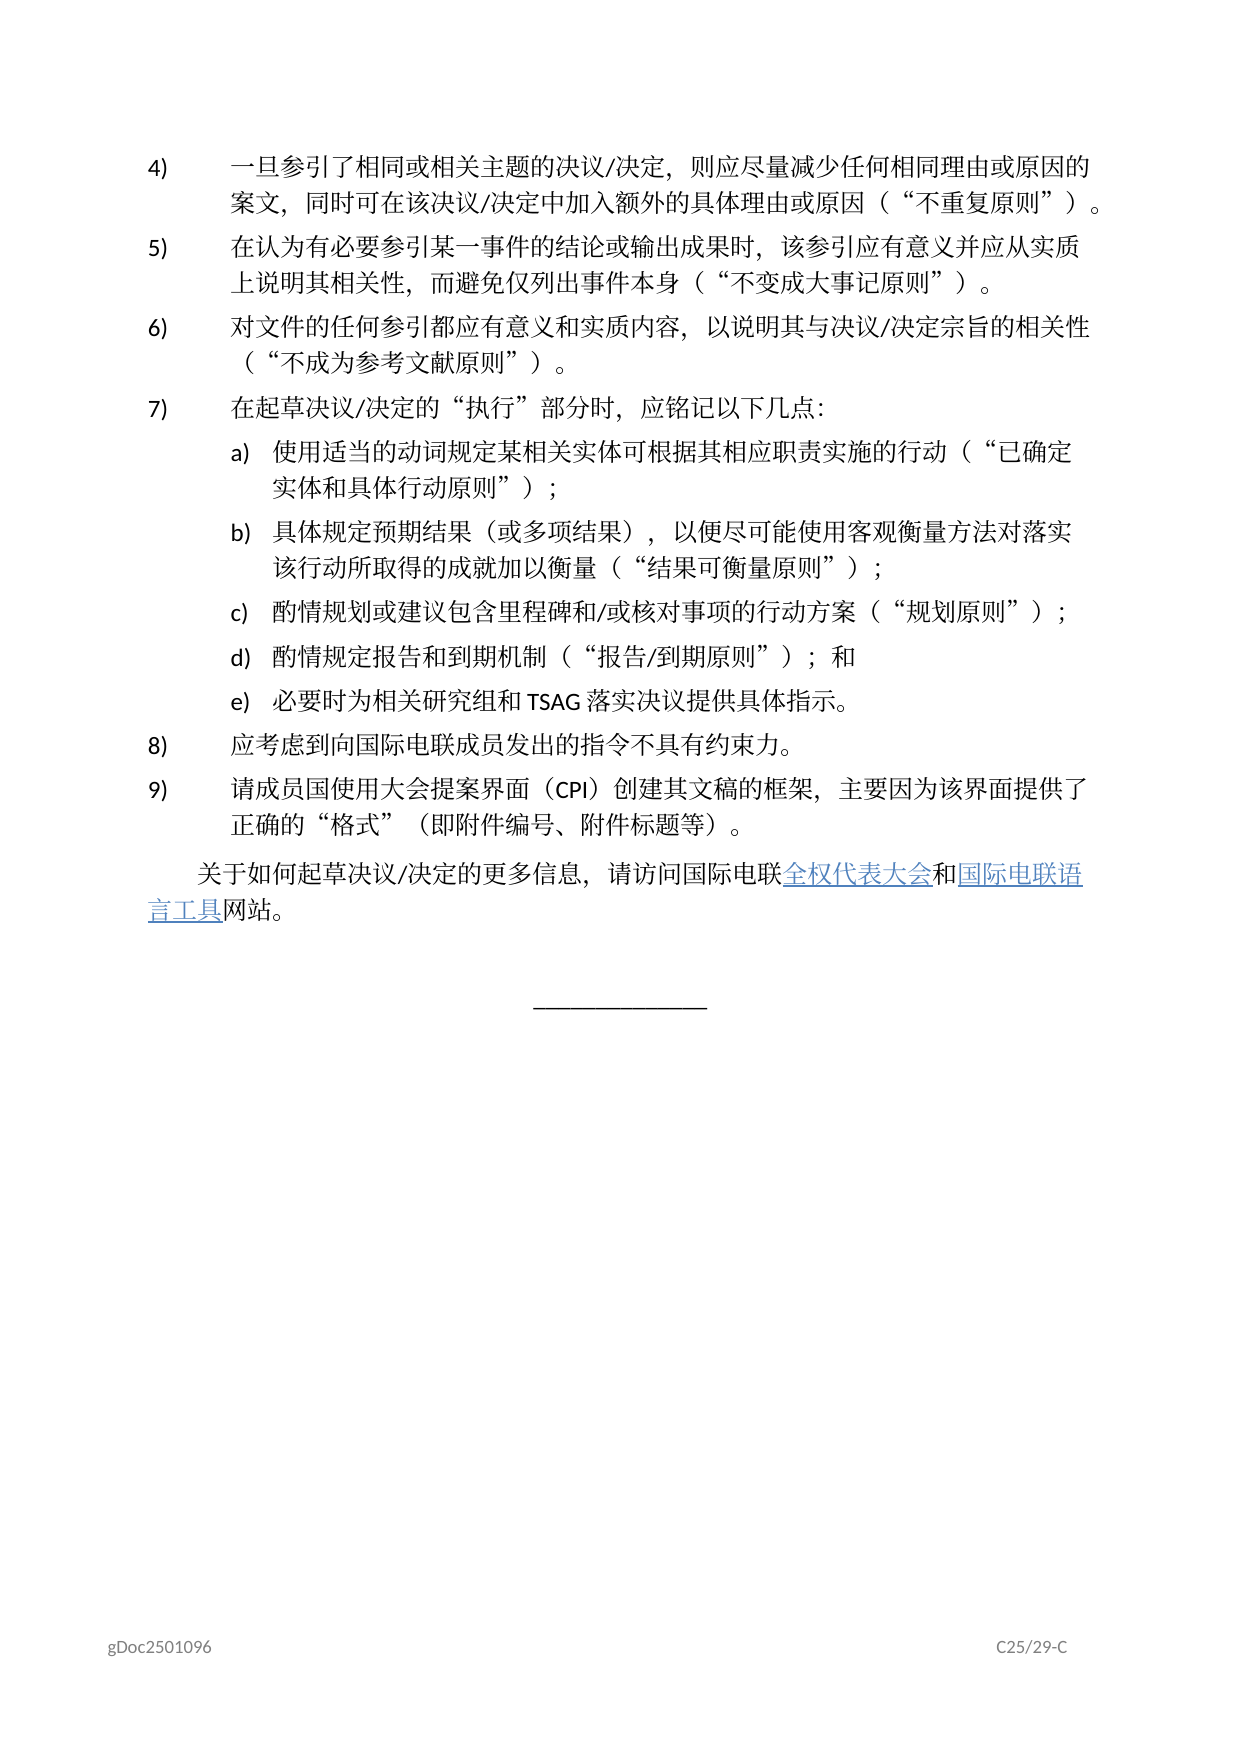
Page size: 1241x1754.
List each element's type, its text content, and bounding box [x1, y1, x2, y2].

text ______________ [148, 982, 1092, 1012]
text a) 使用适当的动词规定某相关实体可根据其相应职责实施的行动（“已确定实体和具体行动原则”）； [230, 433, 1092, 504]
text b) 具体规定预期结果（或多项结果），以便尽可能使用客观衡量方法对落实该行动所取得的成就加以衡量（“结果可衡量原则”）； [230, 513, 1092, 585]
text 4) 一旦参引了相同或相关主题的决议/决定，则应尽量减少任何相同理由或原因的案文，同时可在该决议/决定中加入额外的具体理由或原因（“不重复原则”）。 [148, 148, 1092, 219]
text 关于如何起草决议/决定的更多信息，请访问国际电联全权代表大会和国际电联语言工具网站。 [148, 854, 1092, 926]
text 8) 应考虑到向国际电联成员发出的指令不具有约束力。 [148, 726, 1092, 762]
text 7) 在起草决议/决定的“执行”部分时，应铭记以下几点： [148, 388, 1092, 424]
text e) 必要时为相关研究组和TSAG落实决议提供具体指示。 [230, 682, 1092, 717]
text 9) 请成员国使用大会提案界面（CPI）创建其文稿的框架，主要因为该界面提供了正确的“格式”（即附件编号、附件标题等）。 [148, 770, 1092, 842]
text d) 酌情规定报告和到期机制（“报告/到期原则”）；和 [230, 637, 1092, 673]
text c) 酌情规划或建议包含里程碑和/或核对事项的行动方案（“规划原则”）； [230, 593, 1092, 629]
text 5) 在认为有必要参引某一事件的结论或输出成果时，该参引应有意义并应从实质上说明其相关性，而避免仅列出事件本身（“不变成大事记原则”）。 [148, 228, 1092, 300]
text 6) 对文件的任何参引都应有意义和实质内容，以说明其与决议/决定宗旨的相关性（“不成为参考文献原则”）。 [148, 308, 1092, 380]
